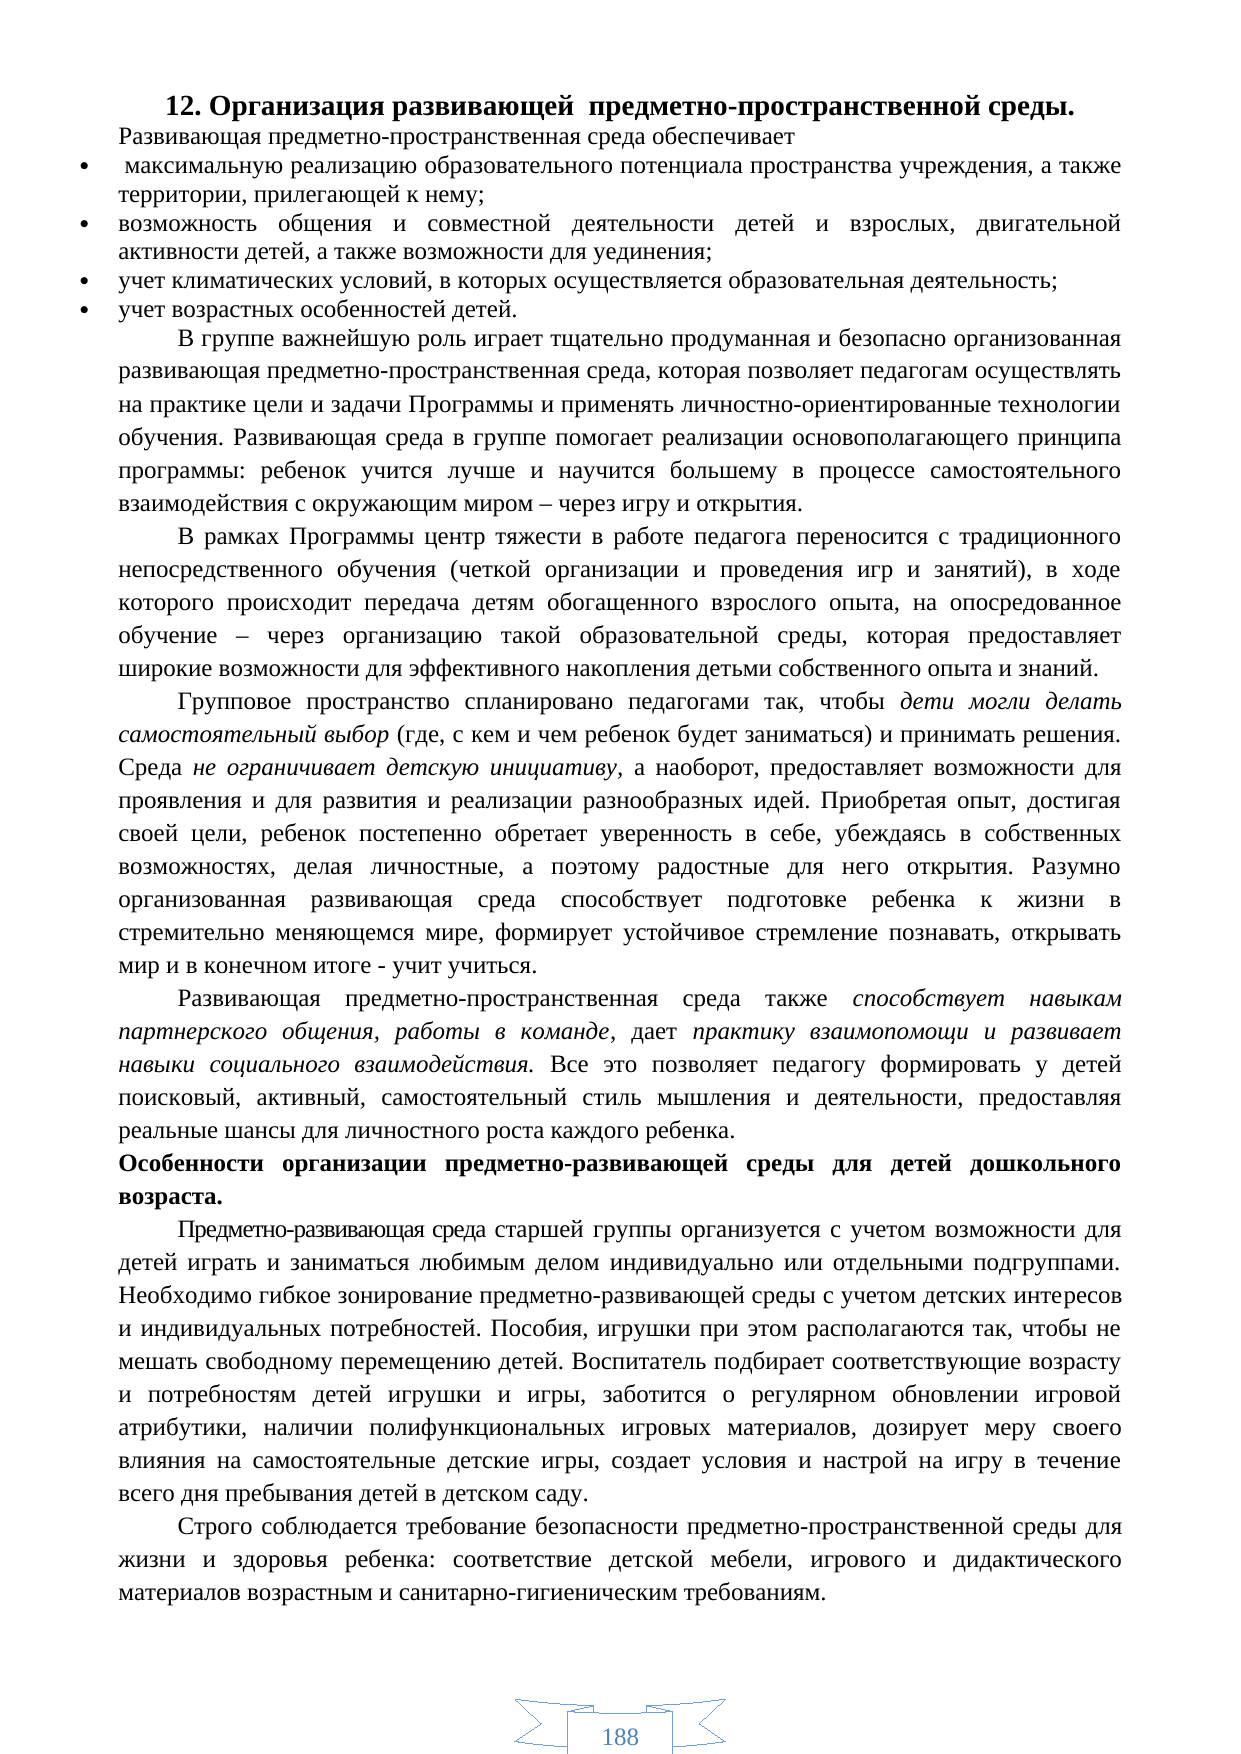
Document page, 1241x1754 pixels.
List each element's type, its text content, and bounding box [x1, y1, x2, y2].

list возможность общения и совместной деятельности детей и взрослых, двигательной активности детей, а также возможности для уединения; [81, 208, 1122, 265]
text Групповое пространство спланировано педагогами так, чтобы дети могли делать самостоятельный выбор (где, с кем и чем ребенок будет заниматься) и принимать решения. Среда не ограничивает детскую инициативу, а наоборот, предоставляет возможности для проявления и для развития и реализации разнообразных идей. Приобретая опыт, достигая своей цели, ребенок постепенно обретает уверенность в себе, убеждаясь в собственных возможностях, делая личностные, а поэтому радостные для него открытия. Разумно организованная развивающая среда способствует подготовке ребенка к жизни в стремительно меняющемся мире, формирует устойчивое стремление познавать, открывать мир и в конечном итоге - учит учиться. [118, 686, 1122, 979]
text 12. Организация развивающей предметно-пространственной среды. [118, 88, 1122, 121]
text Предметно-развивающая среда старшей группы организуется с учетом возможности для детей играть и заниматься любимым делом индивидуально или отдельными подгруппами. Необходимо гибкое зонирование предметно-развивающей среды с учетом детских интересов и индивидуальных потребностей. Пособия, игрушки при этом располагаются так, чтобы не мешать свободному перемещению детей. Воспитатель подбирает соответствующие возрасту и потребностям детей игрушки и игры, заботится о регулярном обновлении игровой атрибутики, наличии полифункциональных игровых материалов, дозирует меру своего влияния на самостоятельные детские игры, создает условия и настрой на игру в течение всего дня пребывания детей в детском саду. [118, 1214, 1122, 1507]
text Особенности организации предметно-развивающей среды для детей дошкольного возраста. [118, 1148, 1122, 1210]
text Строго соблюдается требование безопасности предметно-пространственной среды для жизни и здоровья ребенка: соответствие детской мебели, игрового и дидактического материалов возрастным и санитарно-гигиеническим требованиям. [118, 1511, 1122, 1606]
list учет климатических условий, в которых осуществляется образовательная деятельность; [81, 265, 1122, 294]
list учет возрастных особенностей детей. [81, 294, 1122, 323]
text Развивающая предметно-пространственная среда также способствует навыкам партнерского общения, работы в команде, дает практику взаимопомощи и развивает навыки социального взаимодействия. Все это позволяет педагогу формировать у детей поисковый, активный, самостоятельный стиль мышления и деятельности, предоставляя реальные шансы для личностного роста каждого ребенка. [118, 983, 1122, 1144]
text Развивающая предметно-пространственная среда обеспечивает [118, 121, 1122, 150]
text В рамках Программы центр тяжести в работе педагога переносится с традиционного непосредственного обучения (четкой организации и проведения игр и занятий), в ходе которого происходит передача детям обогащенного взрослого опыта, на опосредованное обучение – через организацию такой образовательной среды, которая предоставляет широкие возможности для эффективного накопления детьми собственного опыта и знаний. [118, 521, 1122, 682]
list максимальную реализацию образовательного потенциала пространства учреждения, а также территории, прилегающей к нему; [81, 150, 1122, 208]
text В группе важнейшую роль играет тщательно продуманная и безопасно организованная развивающая предметно-пространственная среда, которая позволяет педагогам осуществлять на практике цели и задачи Программы и применять личностно-ориентированные технологии обучения. Развивающая среда в группе помогает реализации основополагающего принципа программы: ребенок учится лучше и научится большему в процессе самостоятельного взаимодействия с окружающим миром – через игру и открытия. [118, 323, 1122, 516]
